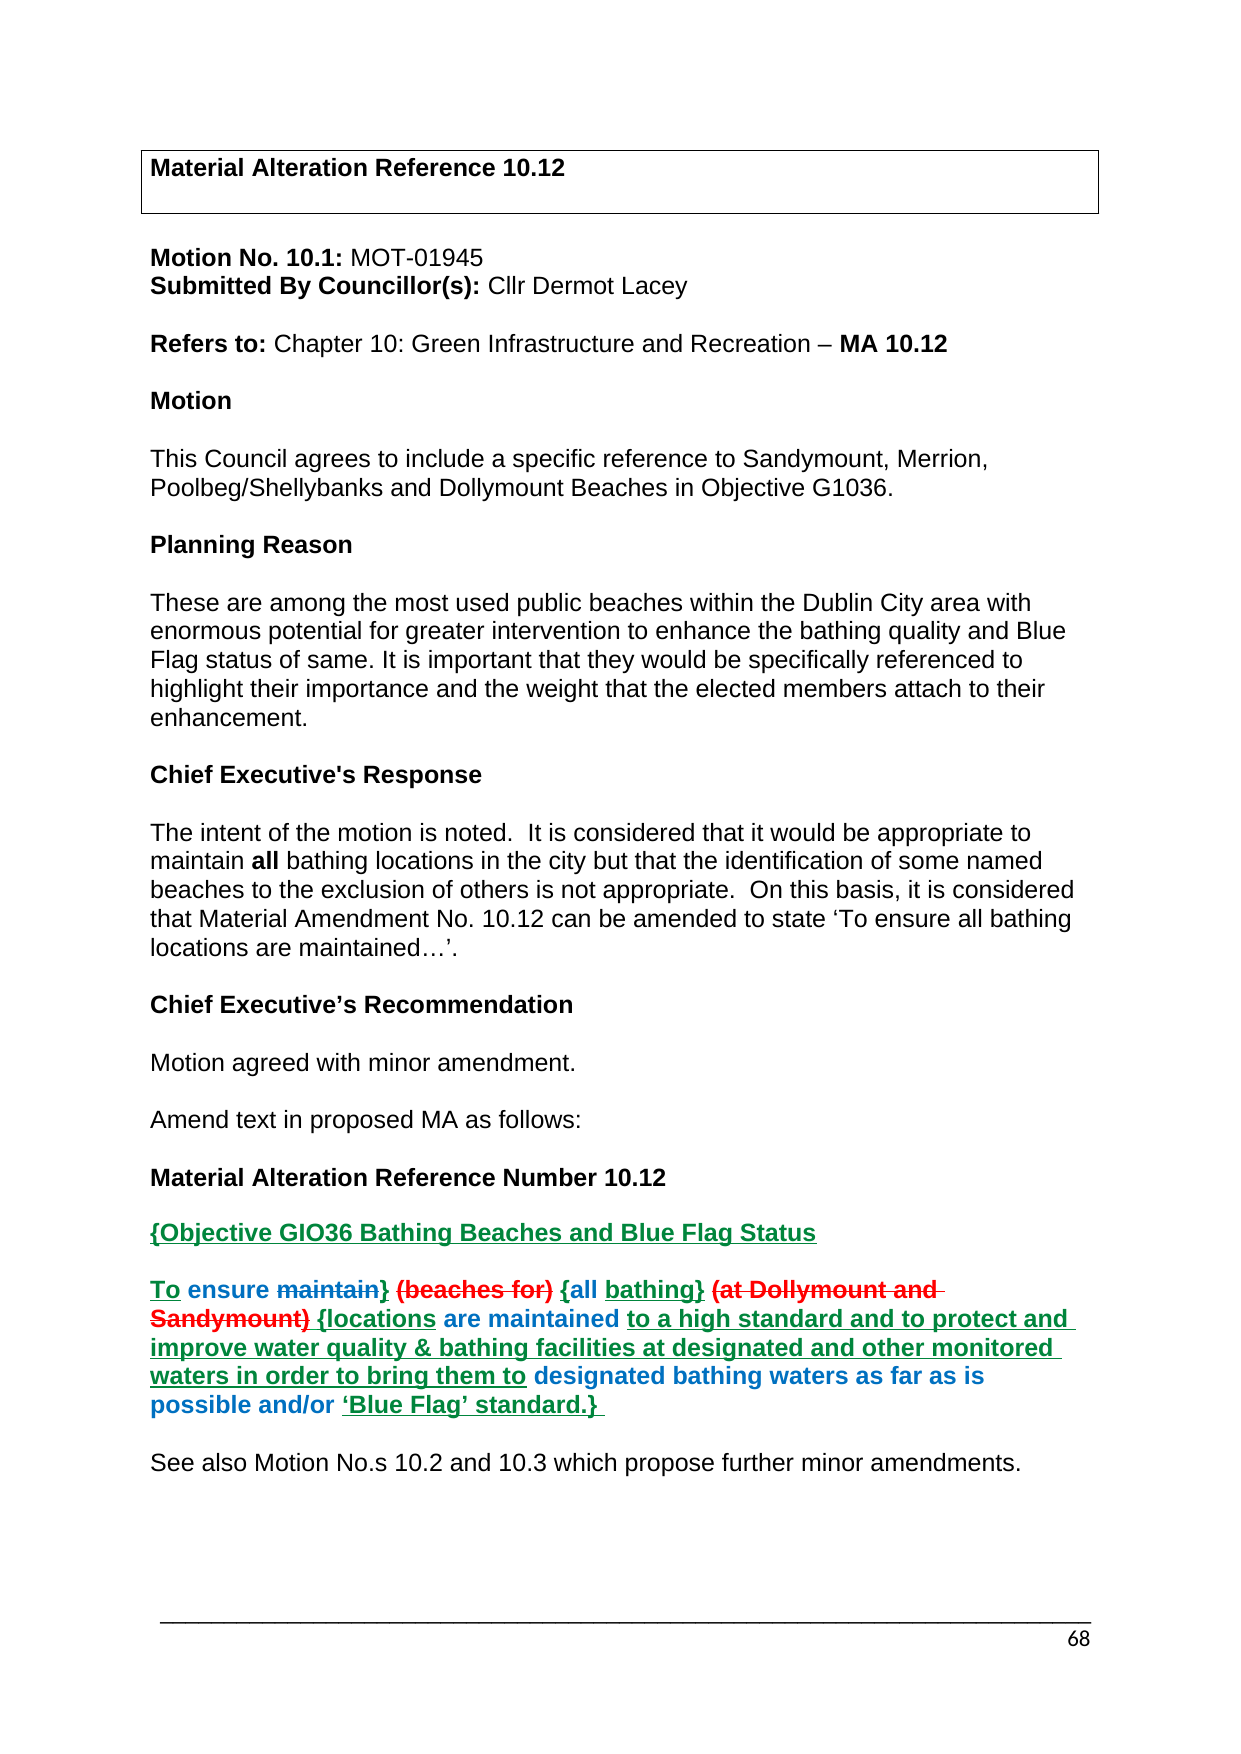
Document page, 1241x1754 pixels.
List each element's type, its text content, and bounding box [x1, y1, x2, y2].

text Submitted By Councillor(s): Cllr Dermot Lacey [150, 271, 1090, 300]
text To ensure maintain} (beaches for) {all bathing} (at Dollymount and Sandymount) {locations are maintained to a high standard and to protect and improve water quality & bathing facilities at designated and other monitored waters in order to bring them to designated bathing waters as far as is possible and/or ‘Blue Flag’ standard.} [150, 1275, 1090, 1419]
text Motion No. 10.1: MOT-01945 [150, 242, 1090, 271]
text Refers to: Chapter 10: Green Infrastructure and Recreation – MA 10.12 [150, 329, 1090, 357]
text Motion [150, 386, 1090, 415]
text Material Alteration Reference 10.12 [142, 151, 1098, 182]
text This Council agrees to include a specific reference to Sandymount, Merrion, Poolbeg/Shellybanks and Dollymount Beaches in Objective G1036. [150, 444, 1090, 501]
text Chief Executive's Response [150, 760, 1090, 789]
text Planning Reason [150, 530, 1090, 559]
text Material Alteration Reference Number 10.12 [150, 1162, 1090, 1191]
text Motion agreed with minor amendment. [150, 1047, 1090, 1076]
text These are among the most used public beaches within the Dublin City area with enormous potential for greater intervention to enhance the bathing quality and Blue Flag status of same. It is important that they would be specifically referenced to highlight their importance and the weight that the elected members attach to their enhancement. [150, 587, 1090, 731]
text Chief Executive’s Recommendation [150, 990, 1090, 1019]
text See also Motion No.s 10.2 and 10.3 which propose further minor amendments. [150, 1448, 1090, 1476]
text The intent of the motion is noted. It is considered that it would be appropriate to maintain all bathing locations in the city but that the identification of some named beaches to the exclusion of others is not appropriate. On this basis, it is considered that Material Amendment No. 10.12 can be amended to state ‘To ensure all bathing locations are maintained…’. [150, 817, 1090, 961]
text Amend text in proposed MA as follows: [150, 1105, 1090, 1134]
text {Objective GIO36 Bathing Beaches and Blue Flag Status [150, 1218, 1090, 1246]
